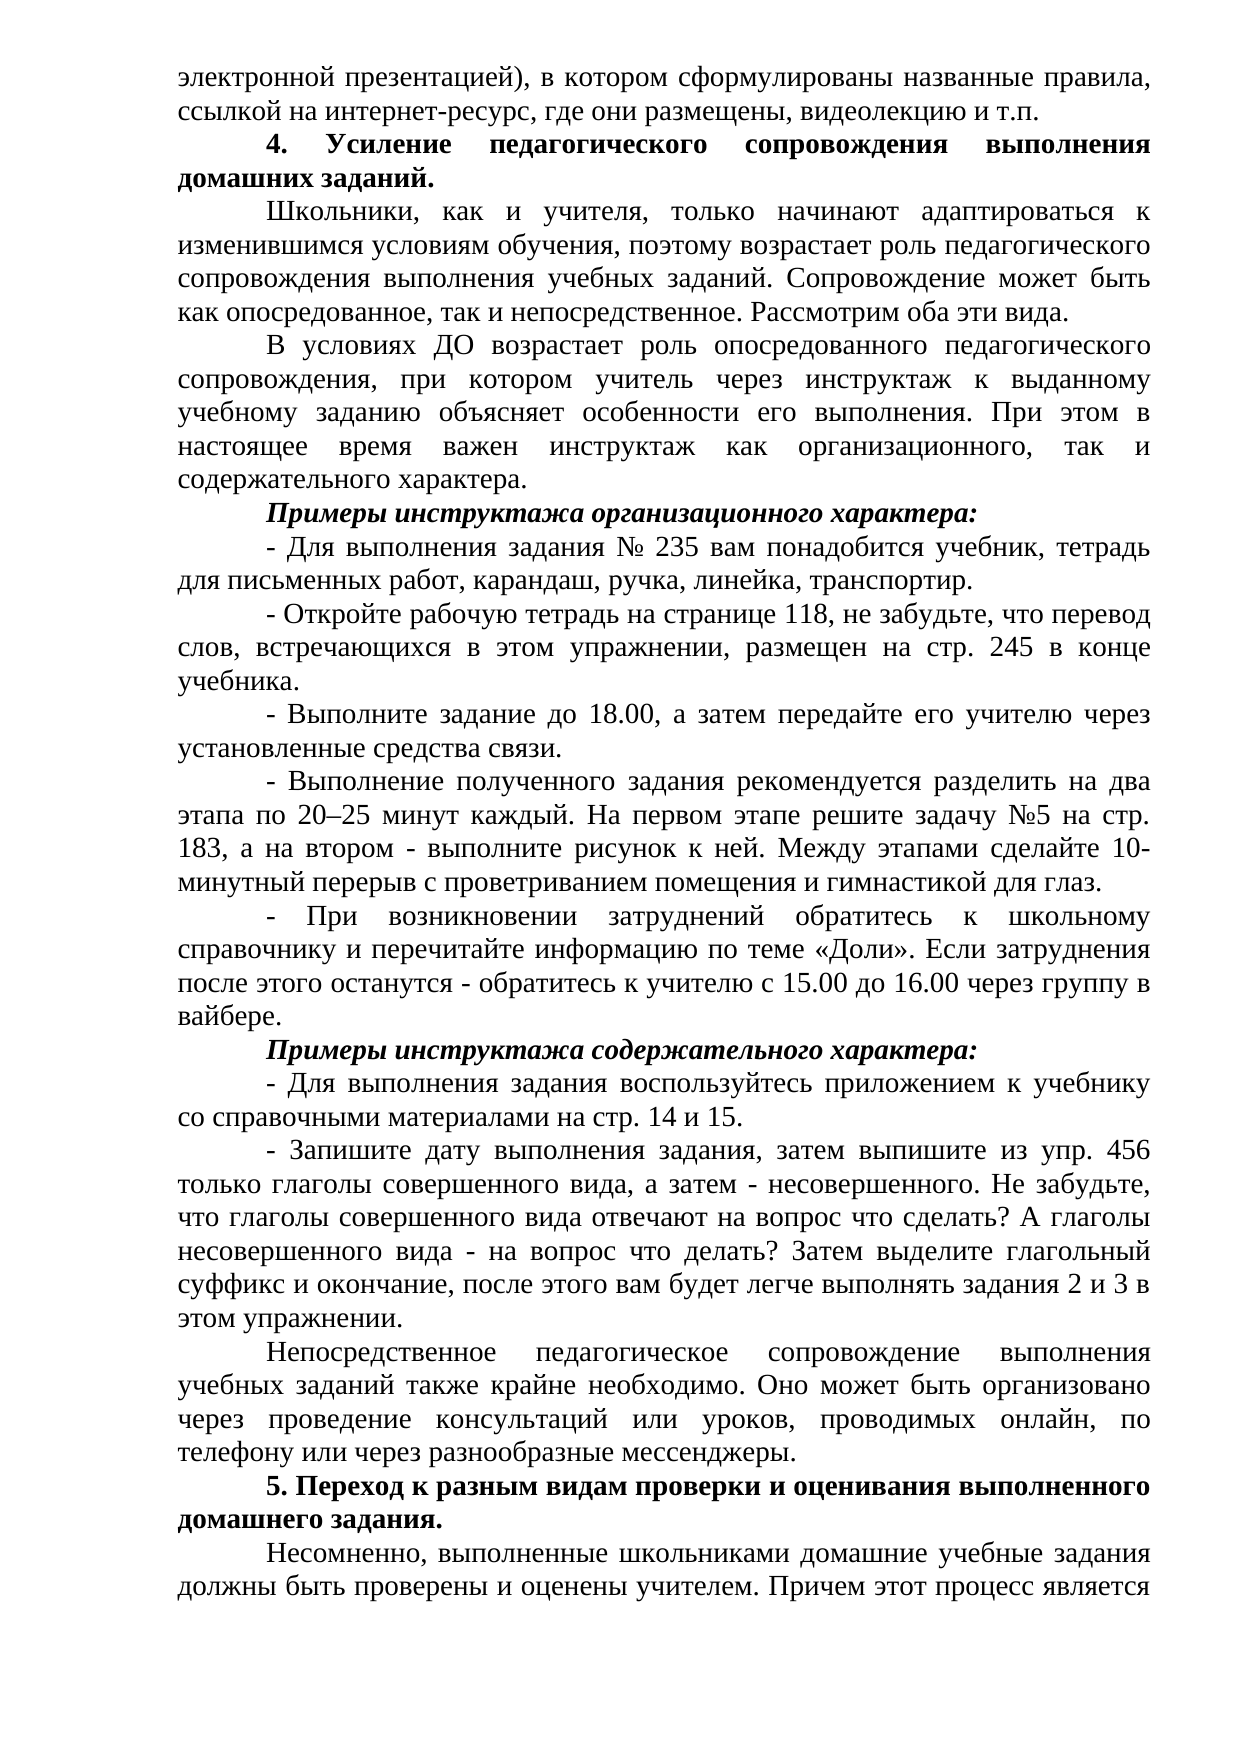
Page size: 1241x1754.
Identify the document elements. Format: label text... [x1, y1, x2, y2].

text - При возникновении затруднений обратитесь к школьному справочнику и перечитайте информацию по теме «Доли». Если затруднения после этого останутся - обратитесь к учителю с 15.00 до 16.00 через группу в вайбере. [177, 898, 1152, 1032]
text 5. Переход к разным видам проверки и оценивания выполненного домашнего задания. [177, 1468, 1152, 1535]
text - Запишите дату выполнения задания, затем выпишите из упр. 456 только глаголы совершенного вида, а затем - несовершенного. Не забудьте, что глаголы совершенного вида отвечают на вопрос что сделать? А глаголы несовершенного вида - на вопрос что делать? Затем выделите глагольный суффикс и окончание, после этого вам будет легче выполнять задания 2 и 3 в этом упражнении. [177, 1132, 1152, 1334]
text - Для выполнения задания № 235 вам понадобится учебник, тетрадь для письменных работ, карандаш, ручка, линейка, транспортир. [177, 529, 1152, 596]
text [177, 1535, 1152, 1602]
text - Откройте рабочую тетрадь на странице 118, не забудьте, что перевод слов, встречающихся в этом упражнении, размещен на стр. 245 в конце учебника. [177, 596, 1152, 696]
text 4. Усиление педагогического сопровождения выполнения домашних заданий. [177, 126, 1152, 193]
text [177, 59, 1152, 126]
text Школьники, как и учителя, только начинают адаптироваться к изменившимся условиям обучения, поэтому возрастает роль педагогического сопровождения выполнения учебных заданий. Сопровождение может быть как опосредованное, так и непосредственное. Рассмотрим оба эти вида. [177, 193, 1152, 327]
text В условиях ДО возрастает роль опосредованного педагогического сопровождения, при котором учитель через инструктаж к выданному учебному заданию объясняет особенности его выполнения. При этом в настоящее время важен инструктаж как организационного, так и содержательного характера. [177, 327, 1152, 495]
text - Выполните задание до 18.00, а затем передайте его учителю через установленные средства связи. [177, 696, 1152, 763]
text - Для выполнения задания воспользуйтесь приложением к учебнику со справочными материалами на стр. 14 и 15. [177, 1065, 1152, 1132]
text Примеры инструктажа организационного характера: [177, 495, 1152, 529]
text - Выполнение полученного задания рекомендуется разделить на два этапа по 20–25 минут каждый. На первом этапе решите задачу №5 на стр. 183, а на втором - выполните рисунок к ней. Между этапами сделайте 10-минутный перерыв с проветриванием помещения и гимнастикой для глаз. [177, 763, 1152, 898]
text Примеры инструктажа содержательного характера: [177, 1032, 1152, 1065]
text Непосредственное педагогическое сопровождение выполнения учебных заданий также крайне необходимо. Оно может быть организовано через проведение консультаций или уроков, проводимых онлайн, по телефону или через разнообразные мессенджеры. [177, 1334, 1152, 1468]
